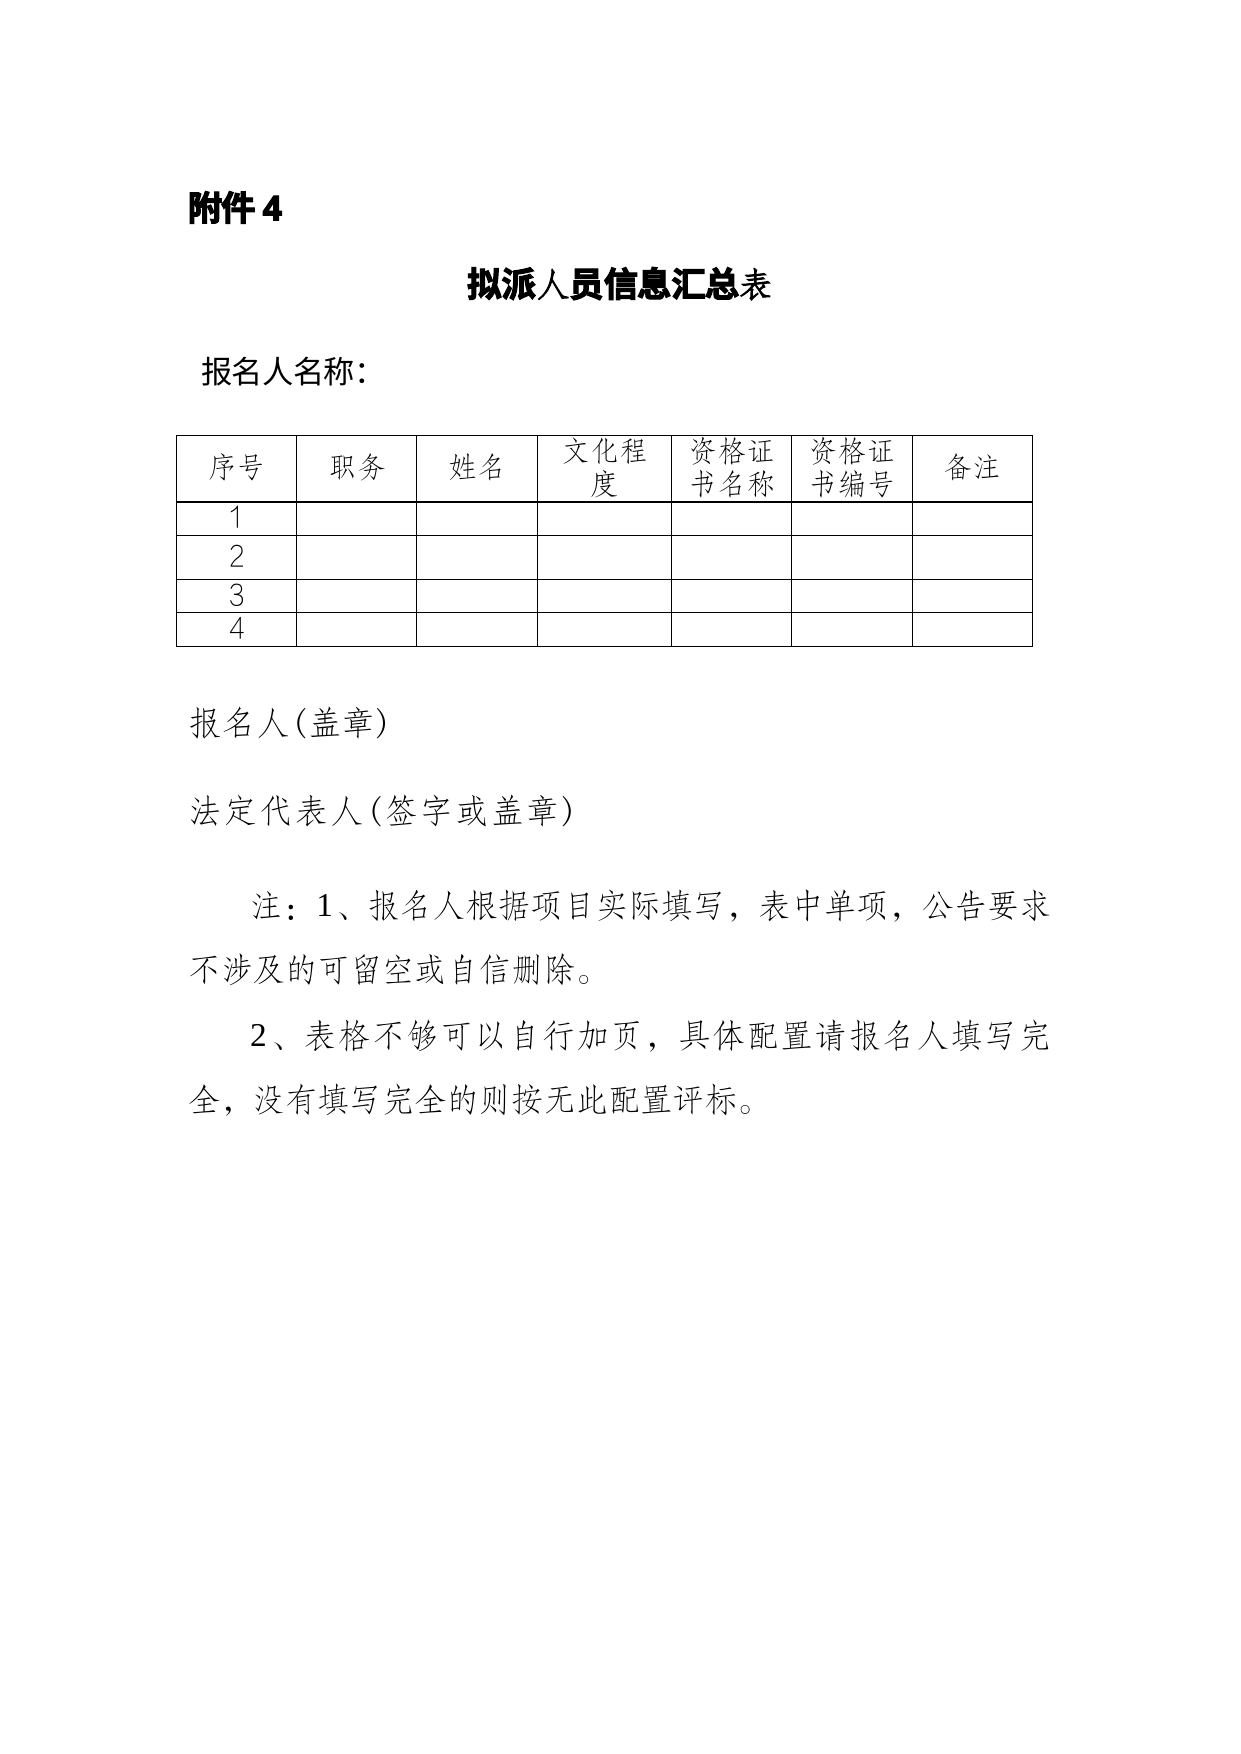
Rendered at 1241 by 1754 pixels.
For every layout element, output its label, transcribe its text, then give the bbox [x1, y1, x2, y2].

table_cell [538, 613, 671, 646]
table_cell [672, 580, 791, 612]
table_cell [538, 503, 671, 535]
list 2、表格不够可以自行加页，具体配置请报名人填写完全，没有填写完全的则按无此配置评标。 [187, 1014, 1053, 1144]
table_cell [297, 536, 416, 579]
table_cell [913, 503, 1032, 535]
table_cell [297, 580, 416, 612]
table_cell [297, 613, 416, 646]
table_cell [792, 536, 912, 579]
table_cell [913, 613, 1032, 646]
table_cell [297, 503, 416, 535]
table_cell [417, 536, 537, 579]
text 报名人(盖章) [187, 700, 1053, 765]
table_cell [913, 580, 1032, 612]
table_cell [538, 536, 671, 579]
table_cell [417, 613, 537, 646]
table_cell [672, 536, 791, 579]
table_cell [672, 613, 791, 646]
table_header 资格证书名称 [672, 436, 791, 501]
table_cell 1 [177, 503, 296, 535]
table_header 姓名 [417, 436, 537, 501]
table_cell [417, 503, 537, 535]
table_cell [792, 503, 912, 535]
table_cell [792, 580, 912, 612]
table_cell 3 [177, 580, 296, 612]
table_cell 2 [177, 536, 296, 579]
table_header 职务 [297, 436, 416, 501]
table_header 文化程度 [538, 436, 671, 501]
table_cell [913, 536, 1032, 579]
table_cell [792, 613, 912, 646]
table_cell 4 [177, 613, 296, 646]
table_header 资格证书编号 [792, 436, 912, 501]
table_header 备注 [913, 436, 1032, 501]
table_cell [417, 580, 537, 612]
text 法定代表人(签字或盖章) [187, 776, 1053, 841]
text 拟派人员信息汇总表 [187, 249, 1053, 314]
table_cell [672, 503, 791, 535]
text 附件4 [187, 173, 1053, 238]
text 报名人名称： [201, 338, 1053, 403]
table_header 序号 [177, 436, 296, 501]
text 注：1、报名人根据项目实际填写，表中单项，公告要求不涉及的可留空或自信删除。 [187, 884, 1053, 1014]
table_cell [538, 580, 671, 612]
